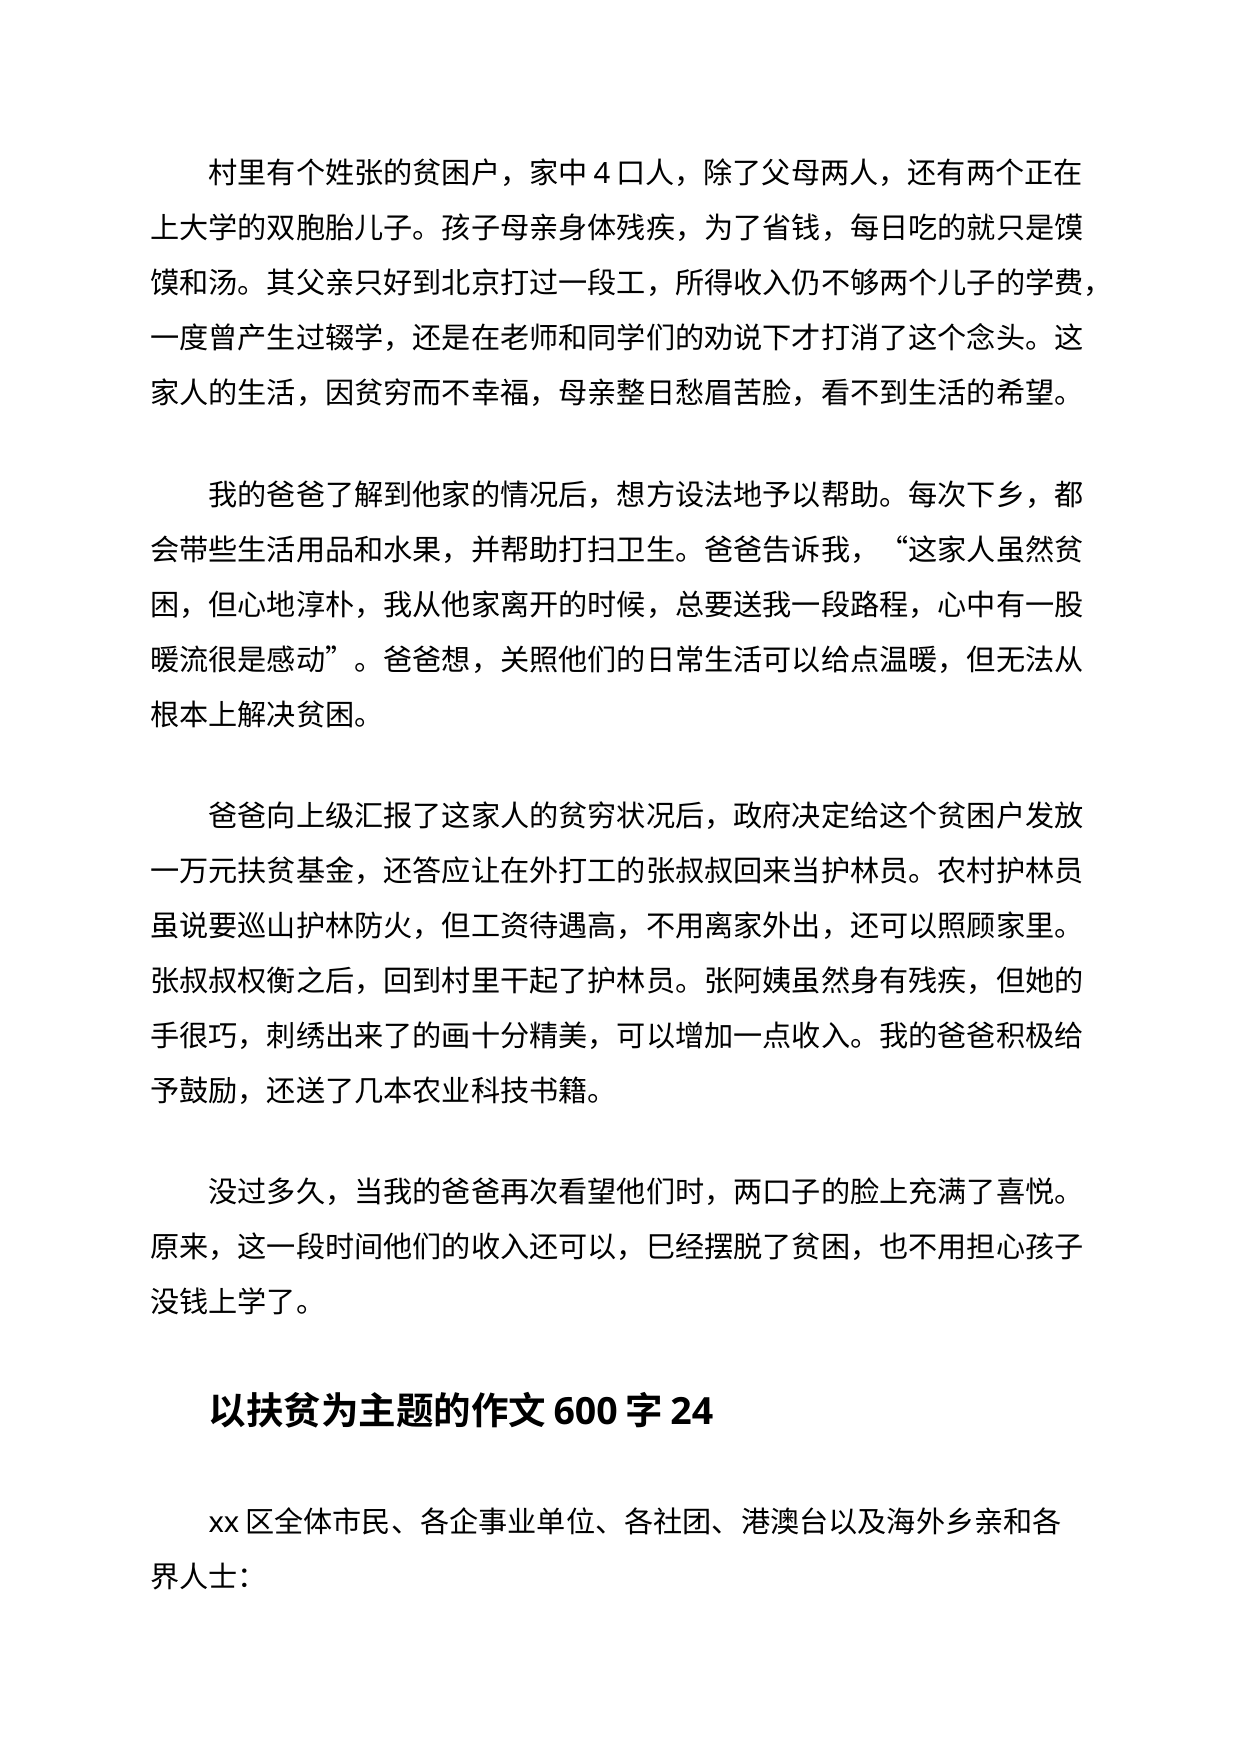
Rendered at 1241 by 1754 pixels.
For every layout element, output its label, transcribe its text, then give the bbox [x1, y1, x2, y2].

text xx区全体市民、各企事业单位、各社团、港澳台以及海外乡亲和各界人士： [150, 1498, 1090, 1596]
text 爸爸向上级汇报了这家人的贫穷状况后，政府决定给这个贫困户发放一万元扶贫基金，还答应让在外打工的张叔叔回来当护林员。农村护林员虽说要巡山护林防火，但工资待遇高，不用离家外出，还可以照顾家里。张叔叔权衡之后，回到村里干起了护林员。张阿姨虽然身有残疾，但她的手很巧，刺绣出来了的画十分精美，可以增加一点收入。我的爸爸积极给予鼓励，还送了几本农业科技书籍。 [150, 793, 1090, 1109]
text 我的爸爸了解到他家的情况后，想方设法地予以帮助。每次下乡，都会带些生活用品和水果，并帮助打扫卫生。爸爸告诉我，“这家人虽然贫困，但心地淳朴，我从他家离开的时候，总要送我一段路程，心中有一股暖流很是感动”。爸爸想，关照他们的日常生活可以给点温暖，但无法从根本上解决贫困。 [150, 471, 1090, 733]
text 村里有个姓张的贫困户，家中4口人，除了父母两人，还有两个正在上大学的双胞胎儿子。孩子母亲身体残疾，为了省钱，每日吃的就只是馍馍和汤。其父亲只好到北京打过一段工，所得收入仍不够两个儿子的学费，一度曾产生过辍学，还是在老师和同学们的劝说下才打消了这个念头。这家人的生活，因贫穷而不幸福，母亲整日愁眉苦脸，看不到生活的希望。 [150, 150, 1090, 412]
text 没过多久，当我的爸爸再次看望他们时，两口子的脸上充满了喜悦。原来，这一段时间他们的收入还可以，巳经摆脱了贫困，也不用担心孩子没钱上学了。 [150, 1169, 1090, 1321]
text 以扶贫为主题的作文600字24 [150, 1381, 1090, 1435]
